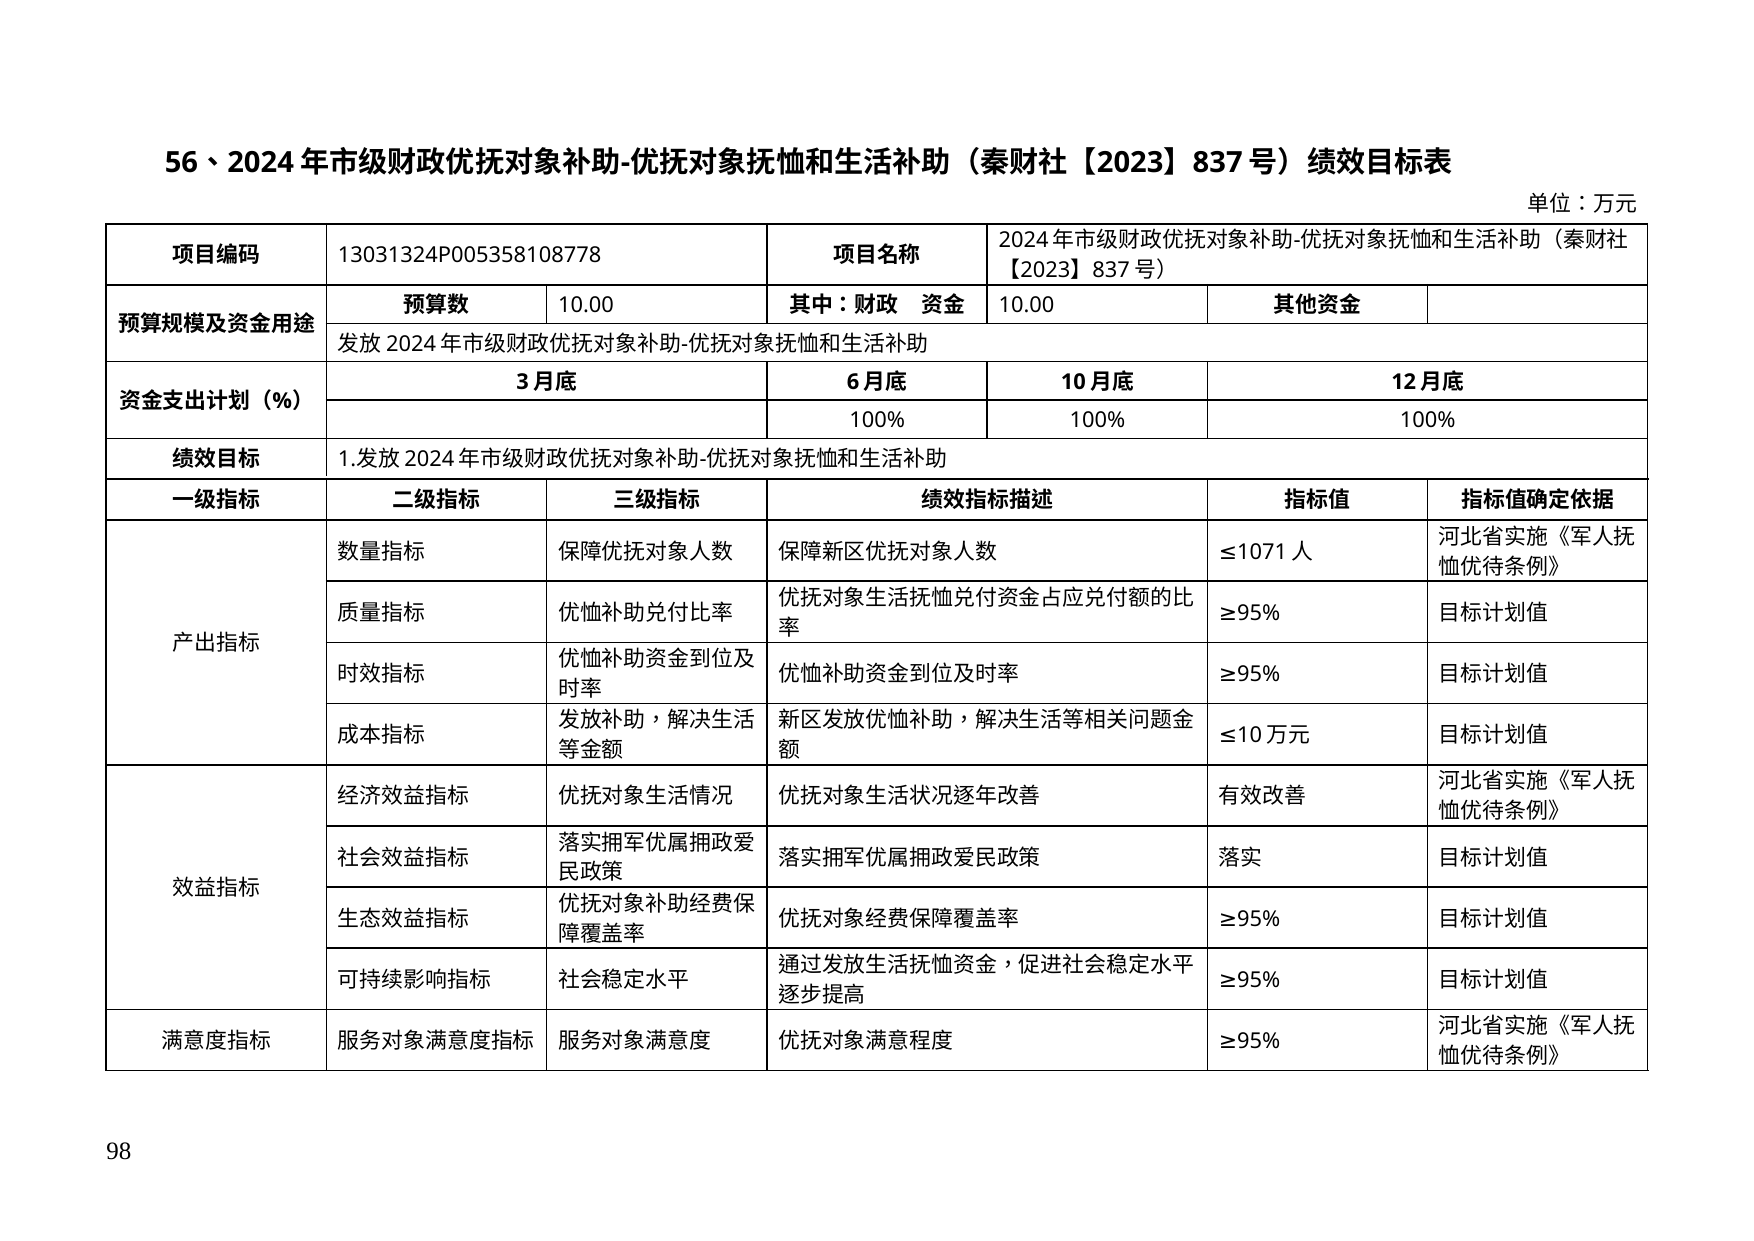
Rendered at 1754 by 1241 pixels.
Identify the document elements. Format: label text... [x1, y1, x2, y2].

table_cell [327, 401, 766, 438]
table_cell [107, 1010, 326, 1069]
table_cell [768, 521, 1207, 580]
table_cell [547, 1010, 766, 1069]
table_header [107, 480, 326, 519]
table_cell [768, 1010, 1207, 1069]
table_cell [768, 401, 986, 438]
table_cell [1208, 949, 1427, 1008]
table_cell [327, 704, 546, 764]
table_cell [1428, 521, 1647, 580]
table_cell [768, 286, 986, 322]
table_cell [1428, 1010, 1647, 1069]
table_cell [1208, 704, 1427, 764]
text 56、2024年市级财政优抚对象补助-优抚对象抚恤和生活补助（秦财社【2023】837号）绩效目标表 [106, 142, 1648, 181]
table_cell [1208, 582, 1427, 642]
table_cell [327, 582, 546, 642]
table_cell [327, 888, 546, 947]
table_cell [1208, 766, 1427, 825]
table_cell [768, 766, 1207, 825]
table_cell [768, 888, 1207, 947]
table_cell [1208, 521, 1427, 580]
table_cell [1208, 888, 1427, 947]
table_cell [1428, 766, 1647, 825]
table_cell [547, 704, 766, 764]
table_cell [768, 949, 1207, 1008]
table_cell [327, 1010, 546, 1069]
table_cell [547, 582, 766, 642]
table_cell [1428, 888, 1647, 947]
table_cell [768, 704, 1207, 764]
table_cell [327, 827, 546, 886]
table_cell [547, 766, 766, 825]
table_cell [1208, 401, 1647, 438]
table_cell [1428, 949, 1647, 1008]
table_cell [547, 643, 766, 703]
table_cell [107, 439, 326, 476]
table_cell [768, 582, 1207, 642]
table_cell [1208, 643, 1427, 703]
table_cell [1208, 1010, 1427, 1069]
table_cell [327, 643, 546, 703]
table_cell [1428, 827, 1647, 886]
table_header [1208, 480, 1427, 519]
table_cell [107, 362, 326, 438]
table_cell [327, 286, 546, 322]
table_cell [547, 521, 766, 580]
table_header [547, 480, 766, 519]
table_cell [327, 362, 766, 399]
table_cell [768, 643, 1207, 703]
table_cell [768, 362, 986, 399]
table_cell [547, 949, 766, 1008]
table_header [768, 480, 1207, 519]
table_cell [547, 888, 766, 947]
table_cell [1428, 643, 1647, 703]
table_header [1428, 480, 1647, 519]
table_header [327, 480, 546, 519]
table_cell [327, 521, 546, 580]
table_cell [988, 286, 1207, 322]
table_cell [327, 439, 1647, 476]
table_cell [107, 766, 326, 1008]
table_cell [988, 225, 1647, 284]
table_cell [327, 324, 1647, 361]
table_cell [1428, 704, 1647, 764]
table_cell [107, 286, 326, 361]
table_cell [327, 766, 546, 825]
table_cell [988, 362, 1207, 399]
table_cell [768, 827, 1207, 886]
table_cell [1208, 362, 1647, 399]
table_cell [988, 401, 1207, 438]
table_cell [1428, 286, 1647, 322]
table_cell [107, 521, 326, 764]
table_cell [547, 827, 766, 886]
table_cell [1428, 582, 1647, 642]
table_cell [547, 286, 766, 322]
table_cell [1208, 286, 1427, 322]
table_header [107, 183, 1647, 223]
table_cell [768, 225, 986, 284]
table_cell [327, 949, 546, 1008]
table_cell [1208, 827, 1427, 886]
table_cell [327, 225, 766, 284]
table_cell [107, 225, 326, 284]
